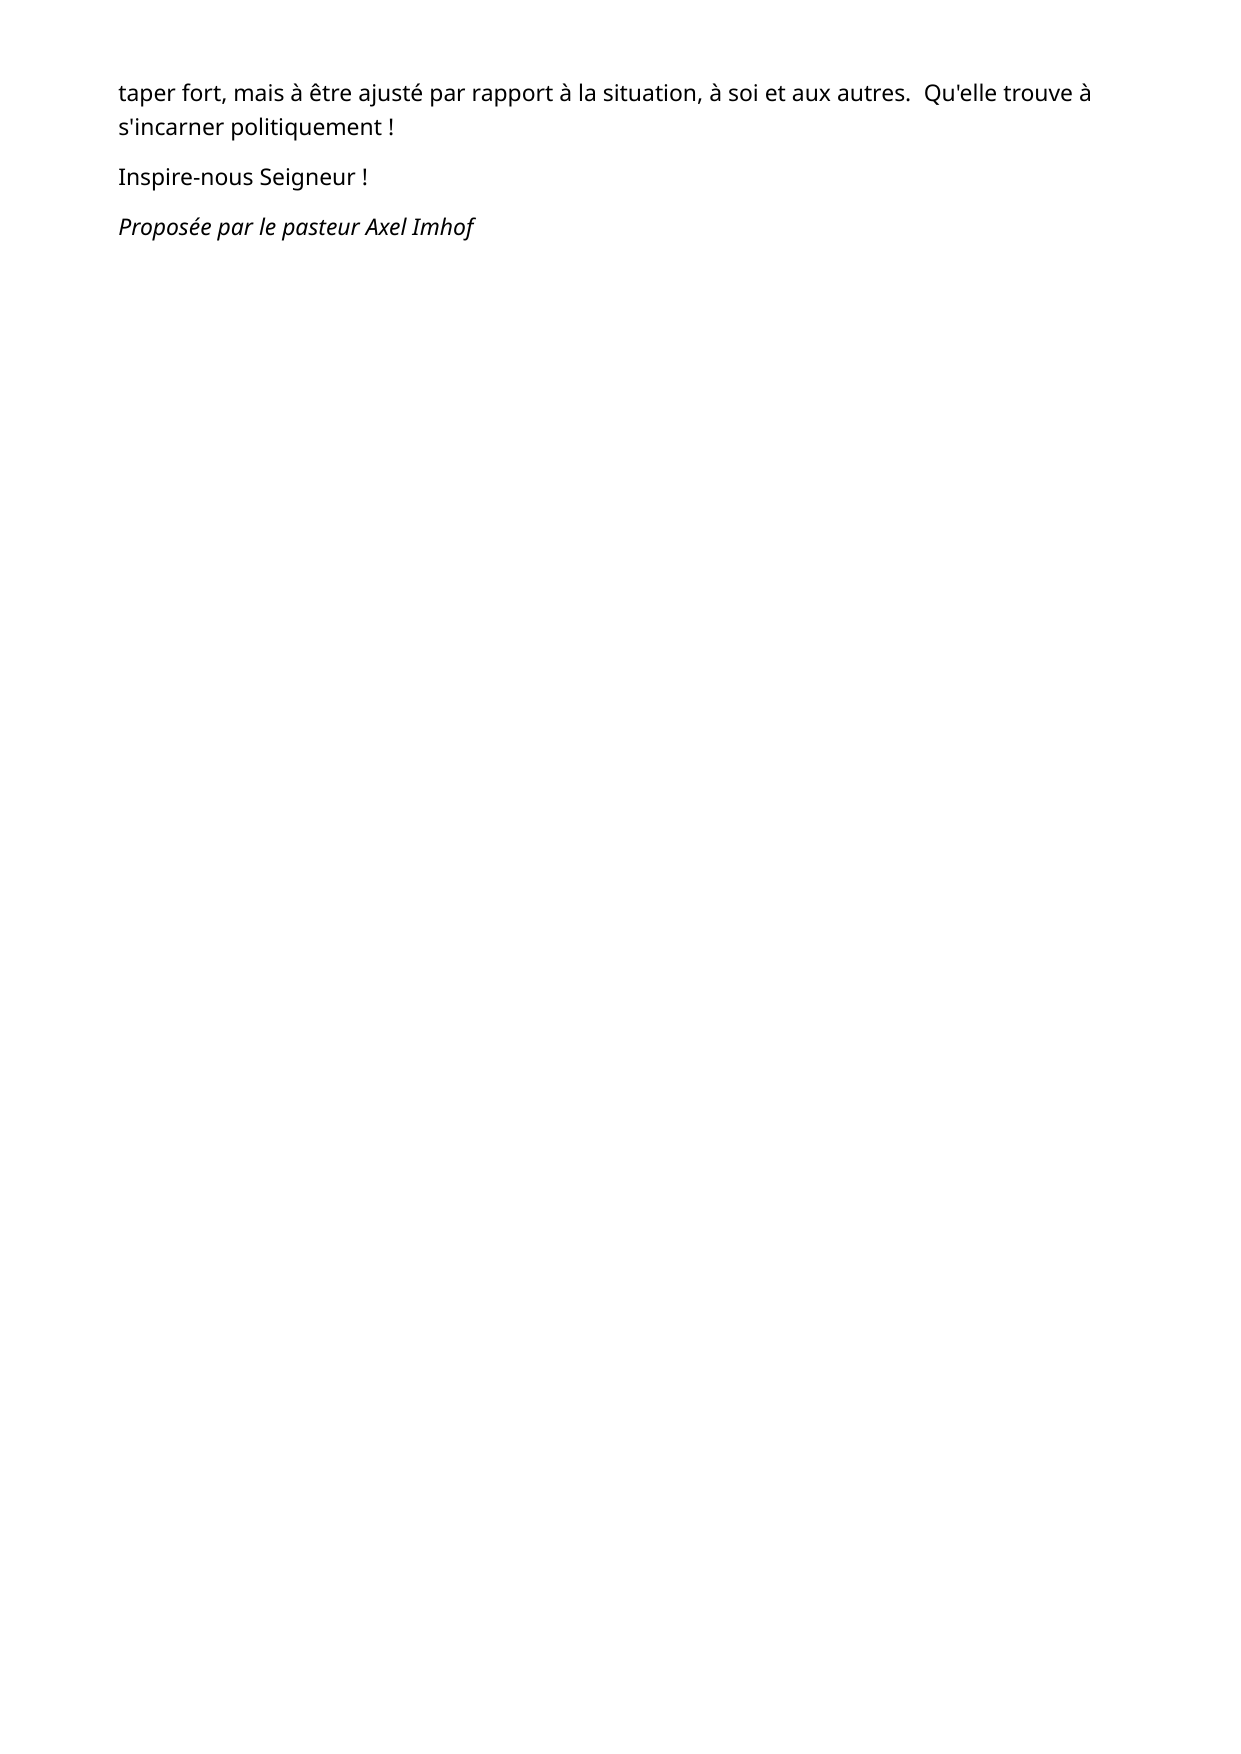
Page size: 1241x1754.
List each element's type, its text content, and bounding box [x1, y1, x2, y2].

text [118, 77, 1122, 142]
text Inspire-nous Seigneur ! [118, 161, 1122, 192]
text Proposée par le pasteur Axel Imhof [118, 211, 1122, 243]
